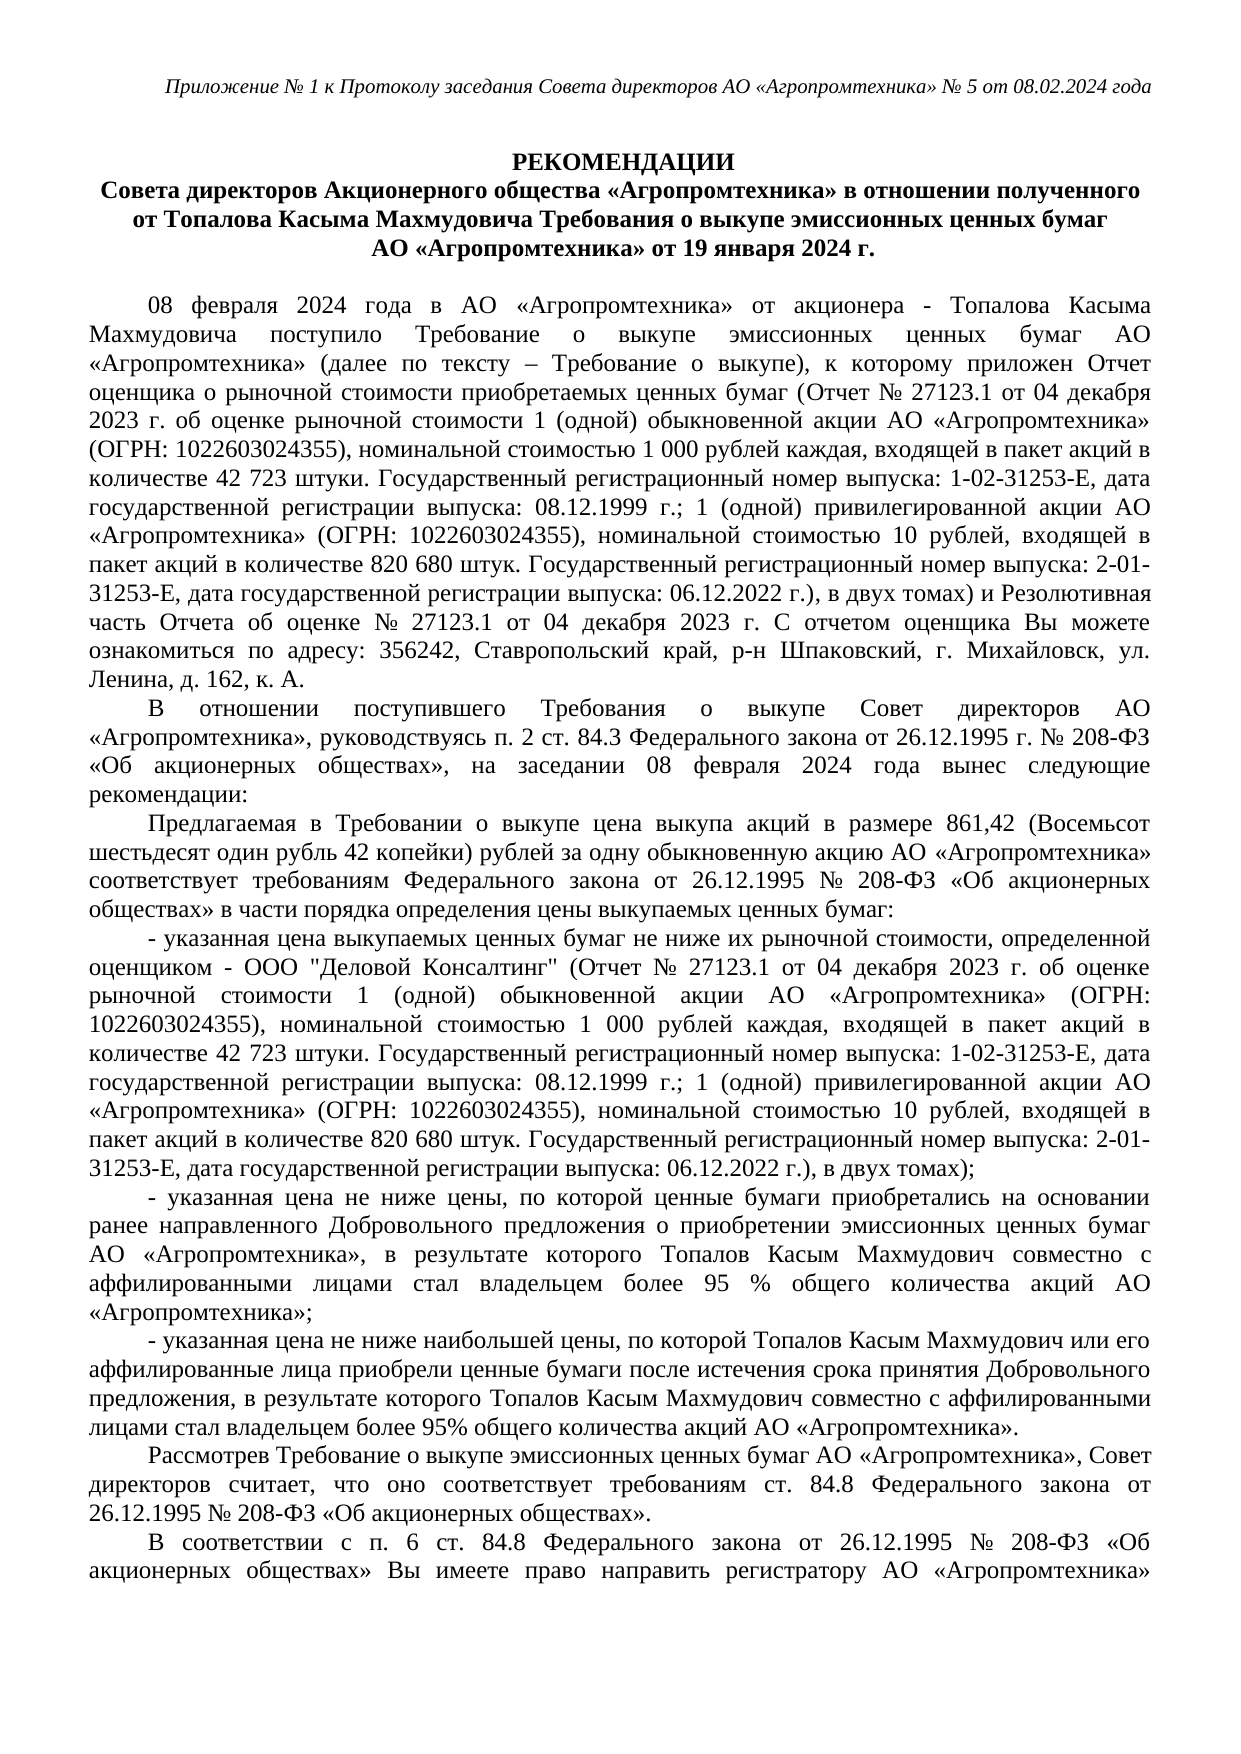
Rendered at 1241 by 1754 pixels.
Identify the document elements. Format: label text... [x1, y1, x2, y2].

text АО «Агропромтехника» от 19 января 2024 г. [89, 233, 1152, 262]
text - указанная цена выкупаемых ценных бумаг не ниже их рыночной стоимости, определенной оценщиком - ООО "Деловой Консалтинг" (Отчет № 27123.1 от 04 декабря 2023 г. об оценке рыночной стоимости 1 (одной) обыкновенной акции АО «Агропромтехника» (ОГРН: 1022603024355), номинальной стоимостью 1 000 рублей каждая, входящей в пакет акций в количестве 42 723 штуки. Государственный регистрационный номер выпуска: 1-02-31253-Е, дата государственной регистрации выпуска: 08.12.1999 г.; 1 (одной) привилегированной акции АО «Агропромтехника» (ОГРН: 1022603024355), номинальной стоимостью 10 рублей, входящей в пакет акций в количестве 820 680 штук. Государственный регистрационный номер выпуска: 2-01-31253-Е, дата государственной регистрации выпуска: 06.12.2022 г.), в двух томах); [89, 923, 1152, 1182]
text - указанная цена не ниже наибольшей цены, по которой Топалов Касым Махмудович или его аффилированные лица приобрели ценные бумаги после истечения срока принятия Добровольного предложения, в результате которого Топалов Касым Махмудович совместно с аффилированными лицами стал владельцем более 95% общего количества акций АО «Агропромтехника». [89, 1326, 1152, 1441]
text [89, 1527, 1152, 1584]
text РЕКОМЕНДАЦИИ [89, 147, 1152, 176]
text Предлагаемая в Требовании о выкупе цена выкупа акций в размере 861,42 (Восемьсот шестьдесят один рубль 42 копейки) рублей за одну обыкновенную акцию АО «Агропромтехника» соответствует требованиям Федерального закона от 26.12.1995 № 208-ФЗ «Об акционерных обществах» в части порядка определения цены выкупаемых ценных бумаг: [89, 808, 1152, 923]
text 08 февраля 2024 года в АО «Агропромтехника» от акционера - Топалова Касыма Махмудовича поступило Требование о выкупе эмиссионных ценных бумаг АО «Агропромтехника» (далее по тексту – Требование о выкупе), к которому приложен Отчет оценщика о рыночной стоимости приобретаемых ценных бумаг (Отчет № 27123.1 от 04 декабря 2023 г. об оценке рыночной стоимости 1 (одной) обыкновенной акции АО «Агропромтехника» (ОГРН: 1022603024355), номинальной стоимостью 1 000 рублей каждая, входящей в пакет акций в количестве 42 723 штуки. Государственный регистрационный номер выпуска: 1-02-31253-Е, дата государственной регистрации выпуска: 08.12.1999 г.; 1 (одной) привилегированной акции АО «Агропромтехника» (ОГРН: 1022603024355), номинальной стоимостью 10 рублей, входящей в пакет акций в количестве 820 680 штук. Государственный регистрационный номер выпуска: 2-01-31253-Е, дата государственной регистрации выпуска: 06.12.2022 г.), в двух томах) и Резолютивная часть Отчета об оценке № 27123.1 от 04 декабря 2023 г. С отчетом оценщика Вы можете ознакомиться по адресу: 356242, Ставропольский край, р-н Шпаковский, г. Михайловск, ул. Ленина, д. 162, к. А. [89, 291, 1152, 693]
text В отношении поступившего Требования о выкупе Совет директоров АО «Агропромтехника», руководствуясь п. 2 ст. 84.3 Федерального закона от 26.12.1995 г. № 208-ФЗ «Об акционерных обществах», на заседании 08 февраля 2024 года вынес следующие рекомендации: [89, 693, 1152, 808]
text - указанная цена не ниже цены, по которой ценные бумаги приобретались на основании ранее направленного Добровольного предложения о приобретении эмиссионных ценных бумаг АО «Агропромтехника», в результате которого Топалов Касым Махмудович совместно с аффилированными лицами стал владельцем более 95 % общего количества акций АО «Агропромтехника»; [89, 1182, 1152, 1326]
text Совета директоров Акционерного общества «Агропромтехника» в отношении полученного от Топалова Касыма Махмудовича Требования о выкупе эмиссионных ценных бумаг [89, 176, 1152, 233]
text Рассмотрев Требование о выкупе эмиссионных ценных бумаг АО «Агропромтехника», Совет директоров считает, что оно соответствует требованиям ст. 84.8 Федерального закона от 26.12.1995 № 208-ФЗ «Об акционерных обществах». [89, 1441, 1152, 1527]
